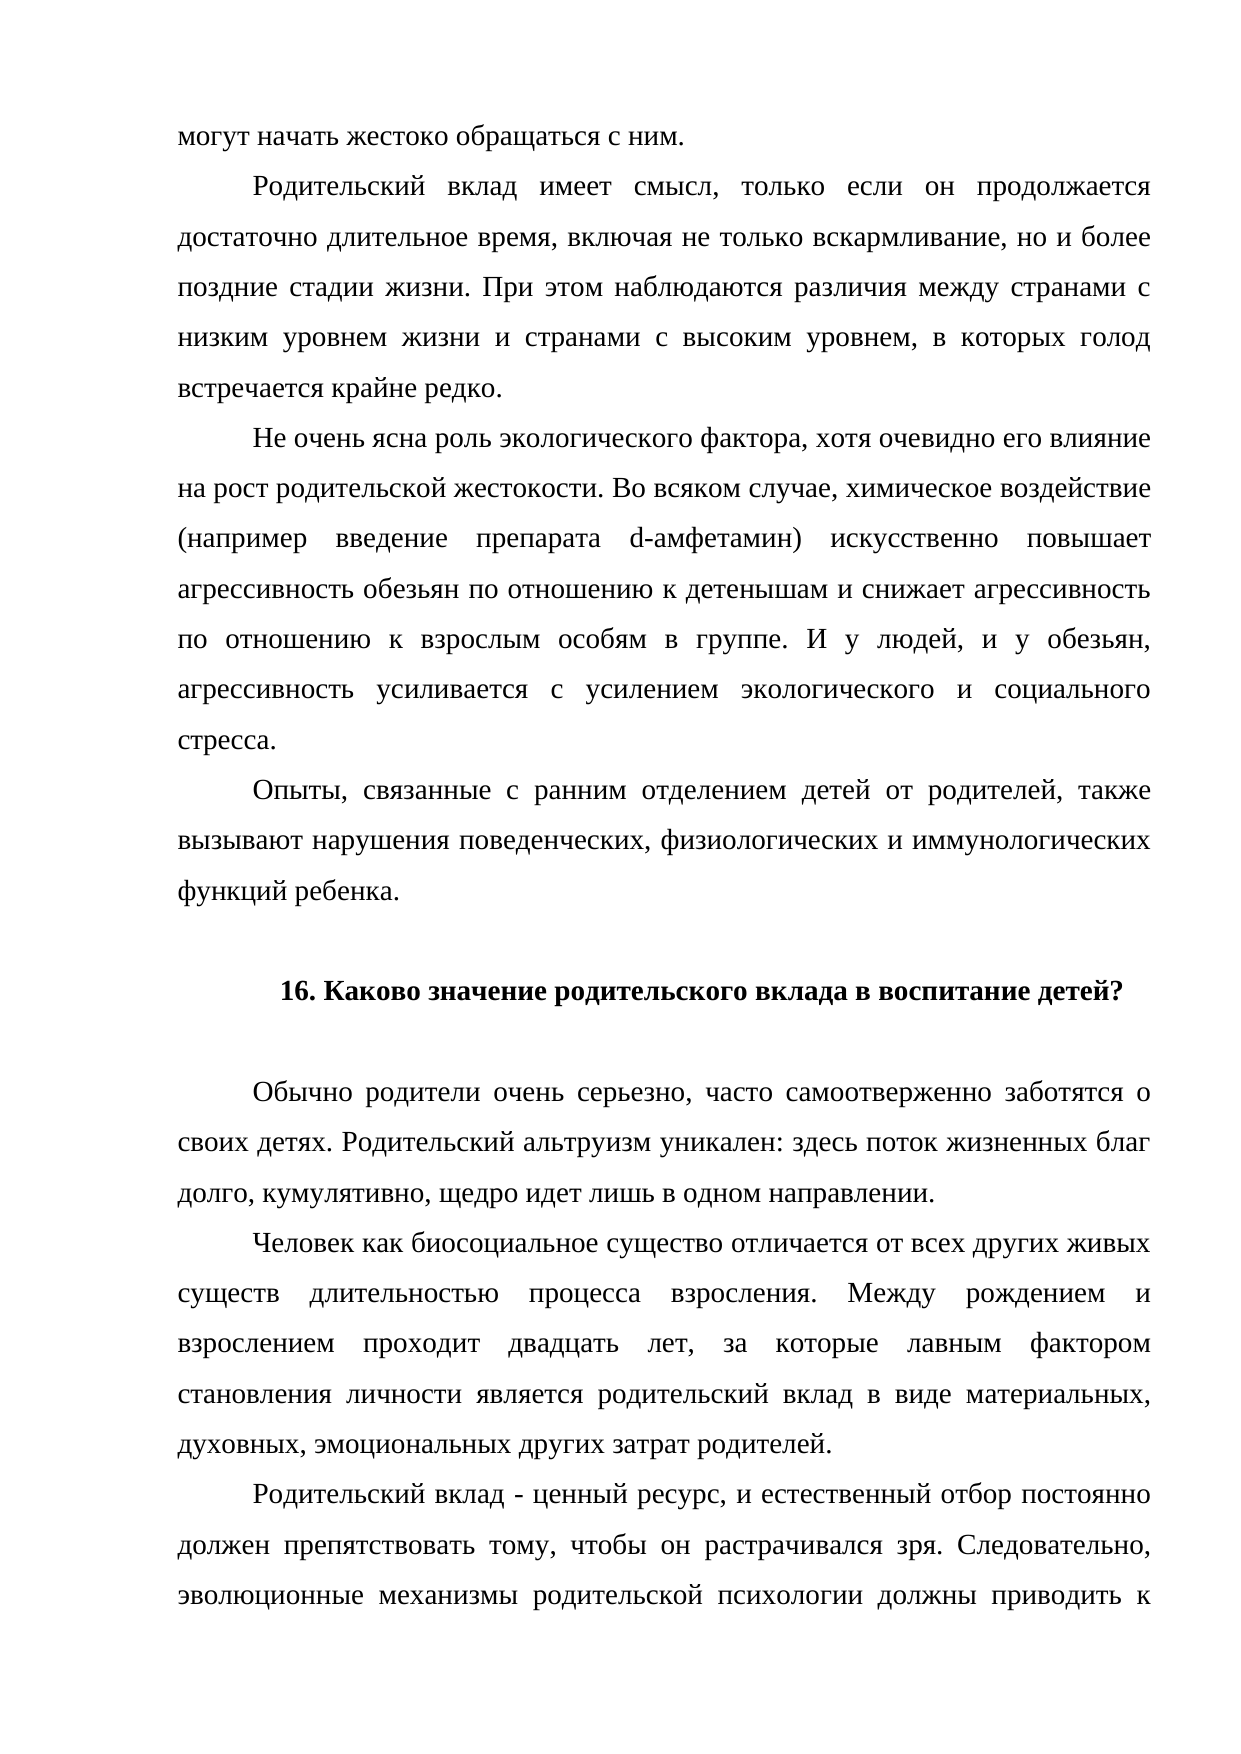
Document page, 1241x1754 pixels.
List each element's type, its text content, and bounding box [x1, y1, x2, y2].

text 16. Каково значение родительского вклада в воспитание детей? [177, 973, 1152, 1007]
text Не очень ясна роль экологического фактора, хотя очевидно его влияние на рост родительской жестокости. Во всяком случае, химическое воздействие (например введение препарата d-амфетамин) искусственно повышает агрессивность обезьян по отношению к детенышам и снижает агрессивность по отношению к взрослым особям в группе. И у людей, и у обезьян, агрессивность усиливается с усилением экологического и социального стресса. [177, 420, 1152, 755]
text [177, 1477, 1152, 1611]
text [177, 118, 1152, 152]
text Обычно родители очень серьезно, часто самоотверженно заботятся о своих детях. Родительский альтруизм уникален: здесь поток жизненных благ долго, кумулятивно, щедро идет лишь в одном направлении. [177, 1074, 1152, 1208]
text Человек как биосоциальное существо отличается от всех других живых существ длительностью процесса взросления. Между рождением и взрослением проходит двадцать лет, за которые лавным фактором становления личности является родительский вклад в виде материальных, духовных, эмоциональных других затрат родителей. [177, 1225, 1152, 1460]
text Родительский вклад имеет смысл, только если он продолжается достаточно длительное время, включая не только вскармливание, но и более поздние стадии жизни. При этом наблюдаются различия между странами с низким уровнем жизни и странами с высоким уровнем, в которых голод встречается крайне редко. [177, 168, 1152, 403]
text Опыты, связанные с ранним отделением детей от родителей, также вызывают нарушения поведенческих, физиологических и иммунологических функций ребенка. [177, 772, 1152, 906]
